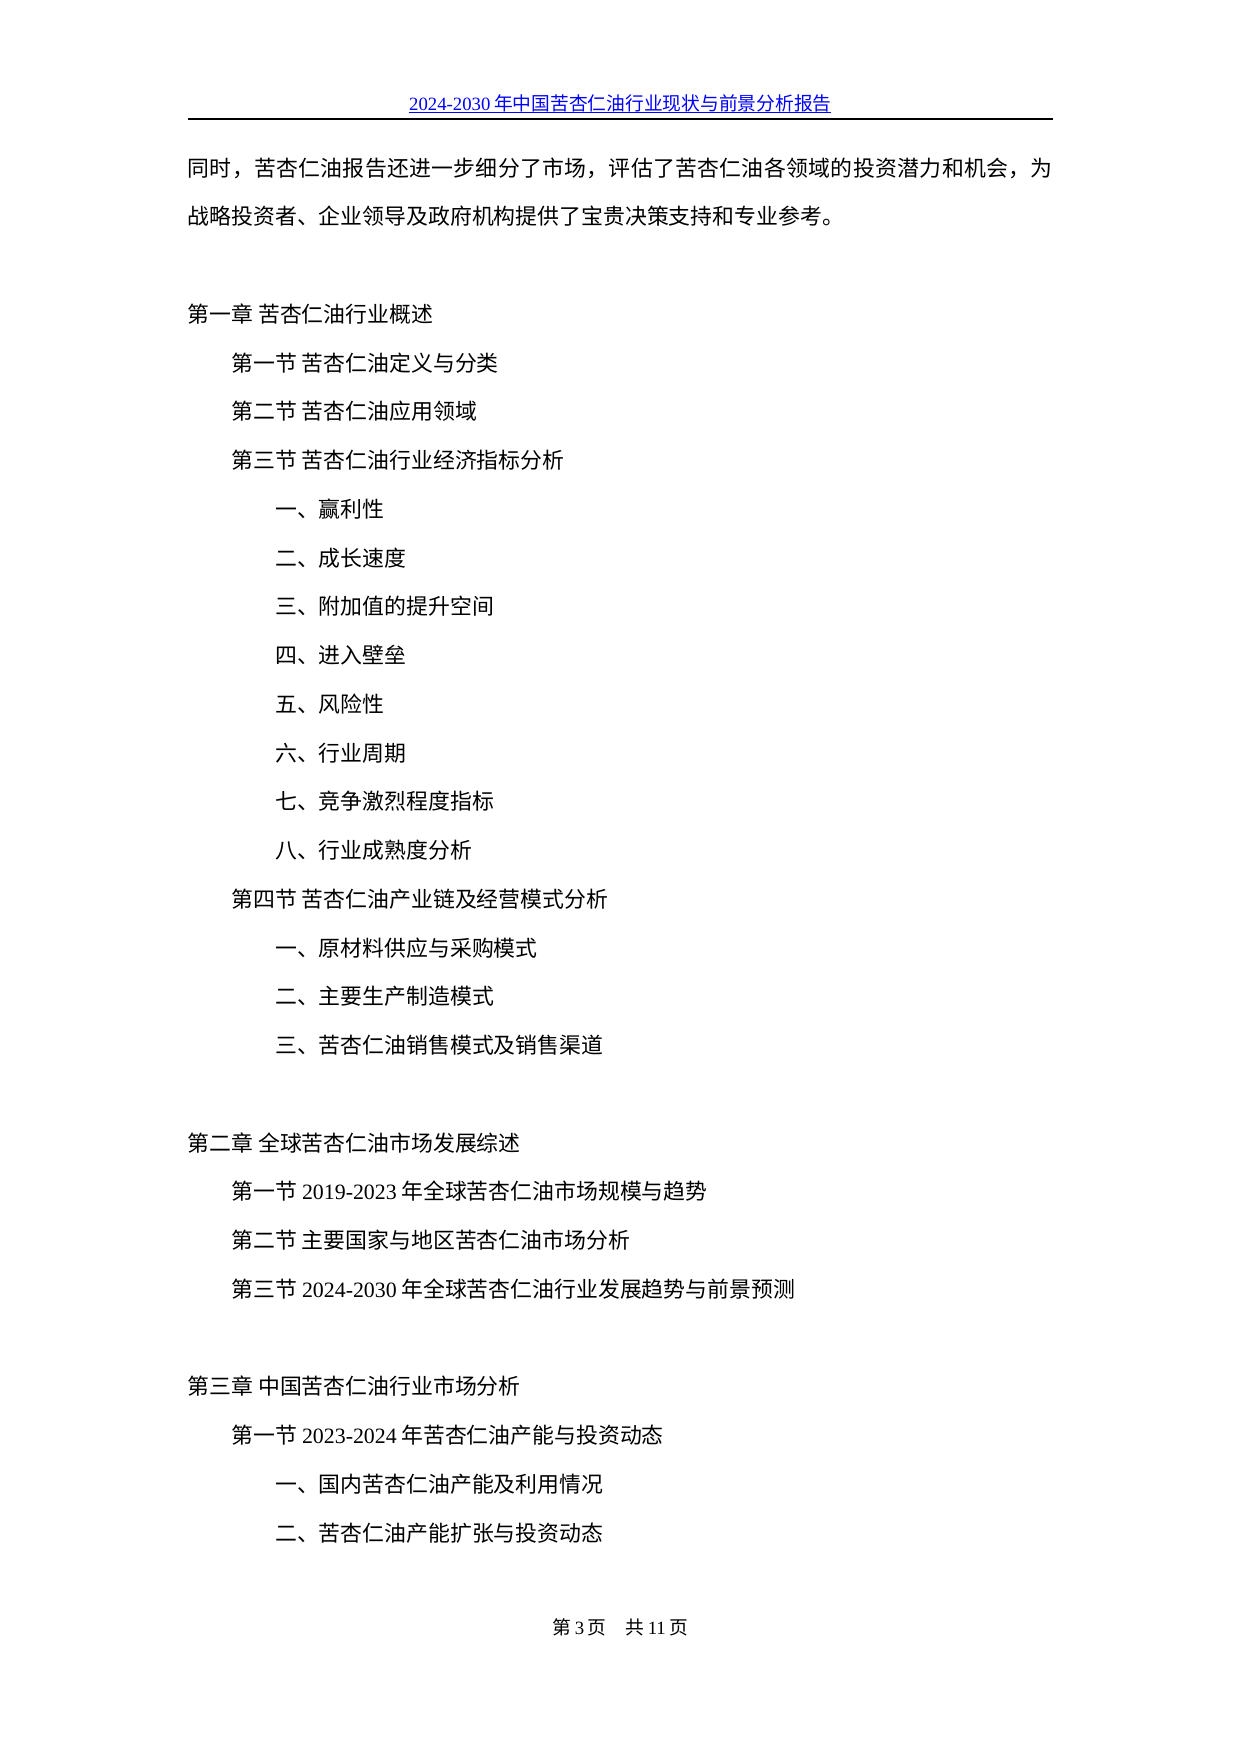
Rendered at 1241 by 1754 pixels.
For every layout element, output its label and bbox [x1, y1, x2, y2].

text [187, 150, 1053, 1548]
